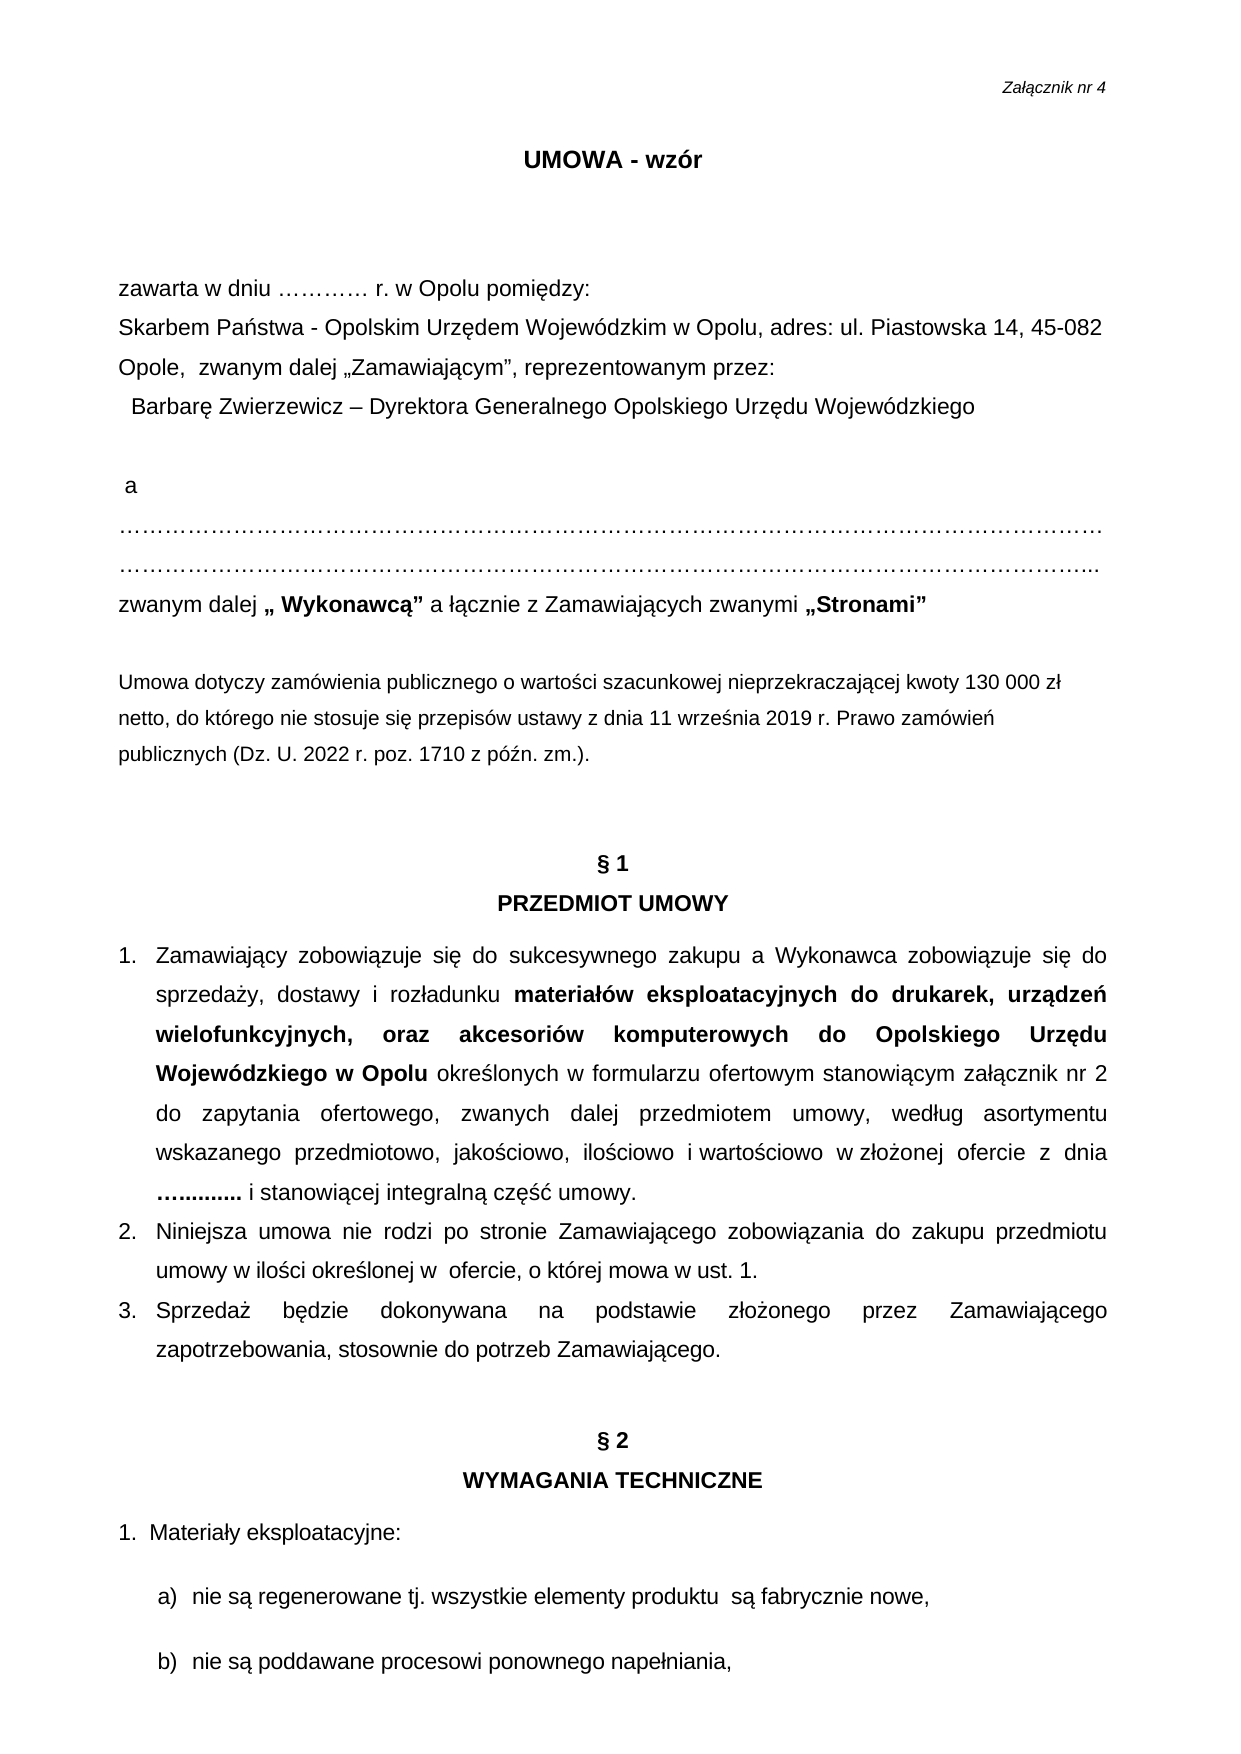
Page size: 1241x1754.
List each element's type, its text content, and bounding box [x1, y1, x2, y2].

text …………………………………………………………………………………………………………………………………………………………………………………………………………………………………... [118, 512, 1107, 577]
text a [118, 472, 1107, 498]
text zwanym dalej „ Wykonawcą” a łącznie z Zamawiających zwanymi „Stronami” [118, 591, 1107, 617]
text zawarta w dniu ………… r. w Opolu pomiędzy: [118, 275, 1107, 301]
list Sprzedaż będzie dokonywana na podstawie złożonego przez Zamawiającego zapotrzebowania, stosownie do potrzeb Zamawiającego. [118, 1297, 1107, 1363]
text § 1 [118, 850, 1107, 877]
text § 2 [118, 1427, 1107, 1454]
text a) nie są regenerowane tj. wszystkie elementy produktu są fabrycznie nowe, [157, 1583, 1107, 1609]
list Niniejsza umowa nie rodzi po stronie Zamawiającego zobowiązania do zakupu przedmiotu umowy w ilości określonej w ofercie, o której mowa w ust. 1. [118, 1218, 1107, 1284]
text Barbarę Zwierzewicz – Dyrektora Generalnego Opolskiego Urzędu Wojewódzkiego [118, 393, 1107, 419]
text Skarbem Państwa - Opolskim Urzędem Wojewódzkim w Opolu, adres: ul. Piastowska 14, 45-082 Opole, zwanym dalej „Zamawiającym”, reprezentowanym przez: [118, 314, 1107, 380]
text Załącznik nr 4 [118, 78, 1107, 97]
text UMOWA - wzór [118, 145, 1107, 174]
text Umowa dotyczy zamówienia publicznego o wartości szacunkowej nieprzekraczającej kwoty 130 000 zł netto, do którego nie stosuje się przepisów ustawy z dnia 11 września 2019 r. Prawo zamówień publicznych (Dz. U. 2022 r. poz. 1710 z późn. zm.). [118, 669, 1107, 765]
text WYMAGANIA TECHNICZNE [118, 1467, 1107, 1493]
text PRZEDMIOT UMOWY [118, 890, 1107, 916]
text 1. Materiały eksploatacyjne: [118, 1519, 1107, 1545]
text b) nie są poddawane procesowi ponownego napełniania, [157, 1648, 1107, 1674]
list Zamawiający zobowiązuje się do sukcesywnego zakupu a Wykonawca zobowiązuje się do sprzedaży, dostawy i rozładunku materiałów eksploatacyjnych do drukarek, urządzeń wielofunkcyjnych, oraz akcesoriów komputerowych do Opolskiego Urzędu Wojewódzkiego w Opolu określonych w formularzu ofertowym stanowiącym załącznik nr 2 do zapytania ofertowego, zwanych dalej przedmiotem umowy, według asortymentu wskazanego przedmiotowo, jakościowo, ilościowo i wartościowo w złożonej ofercie z dnia ….......... i stanowiącej integralną część umowy. [118, 942, 1107, 1205]
